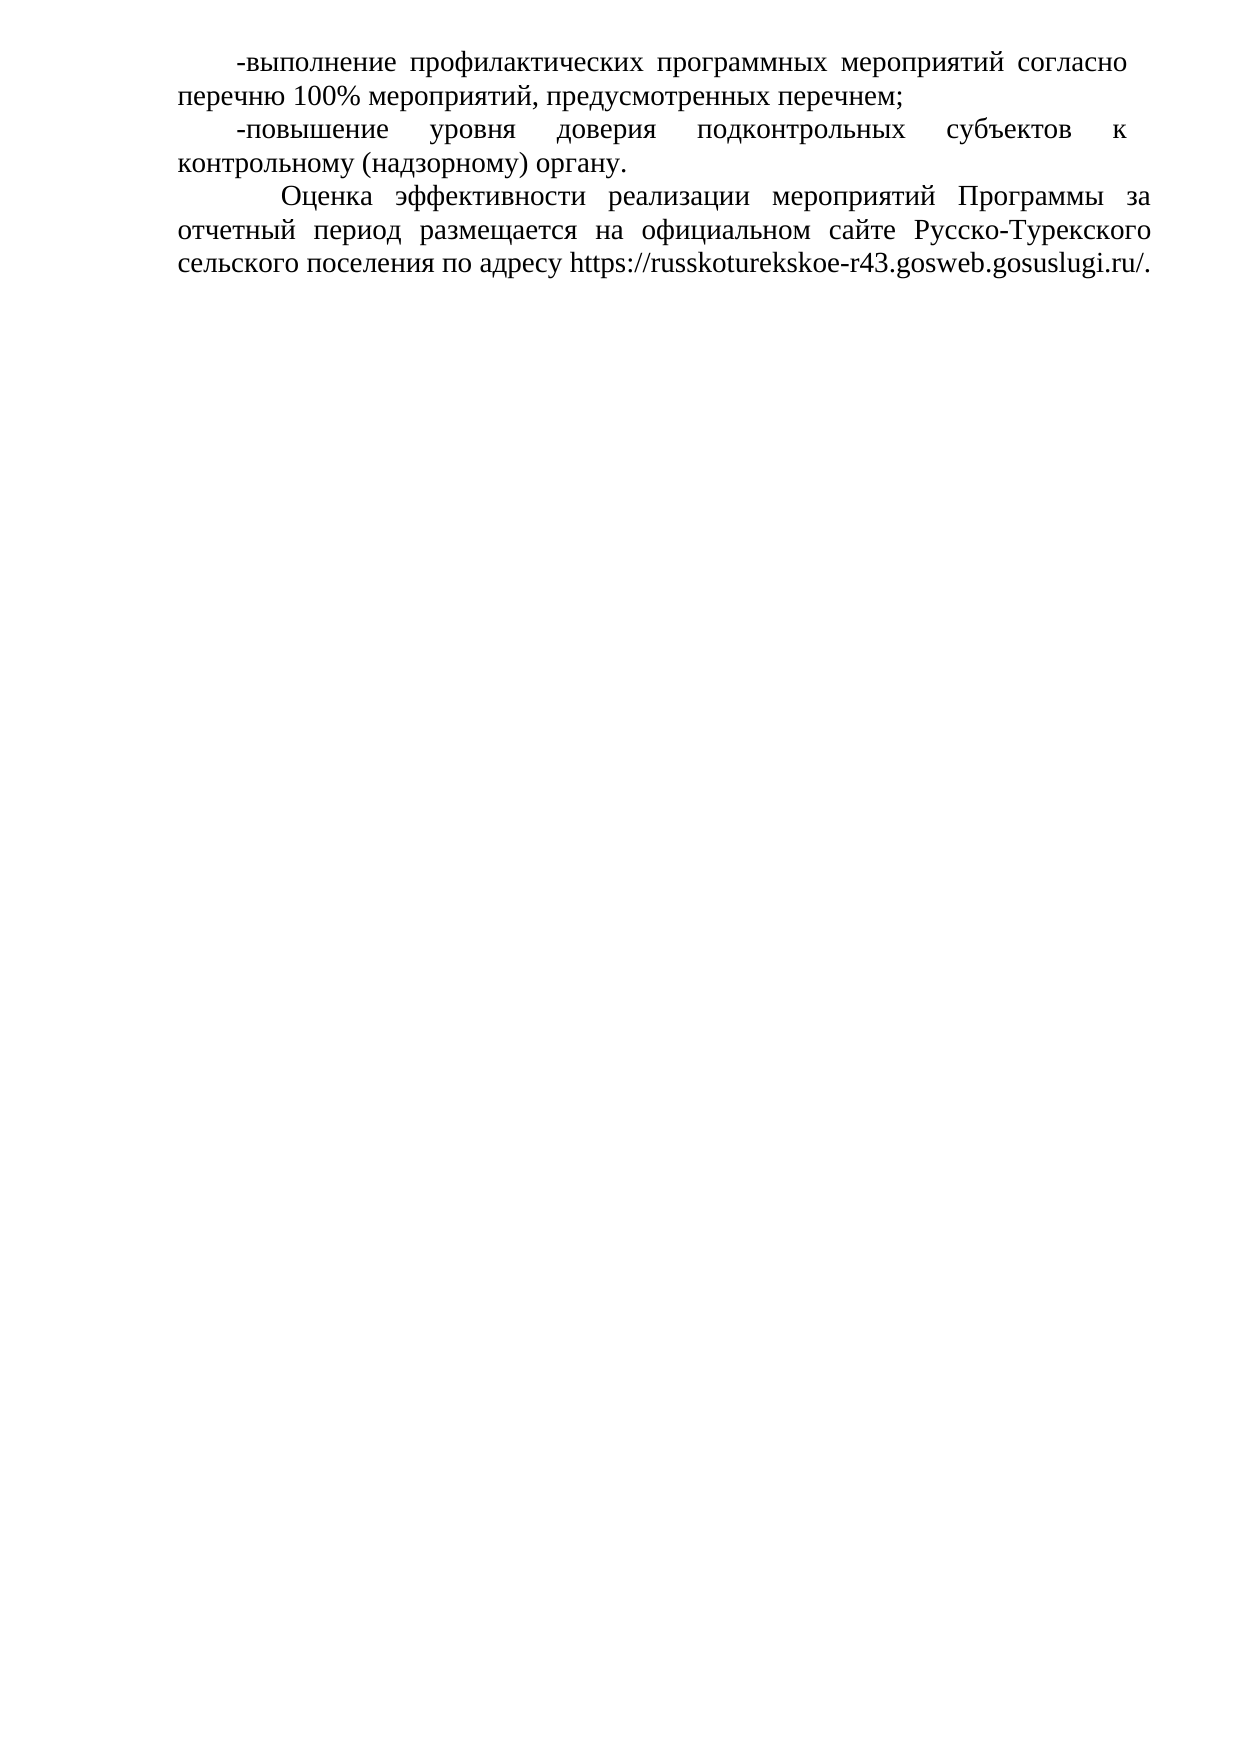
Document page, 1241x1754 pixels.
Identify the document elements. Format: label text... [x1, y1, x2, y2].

text -повышение уровня доверия подконтрольных субъектов к контрольному (надзорному) органу. [177, 111, 1128, 178]
text Оценка эффективности реализации мероприятий Программы за отчетный период размещается на официальном сайте Русско-Турекского сельского поселения по адресу https://russkoturekskoe-r43.gosweb.gosuslugi.ru/. [177, 178, 1152, 279]
text -выполнение профилактических программных мероприятий согласно перечню 100% мероприятий, предусмотренных перечнем; [177, 44, 1128, 111]
